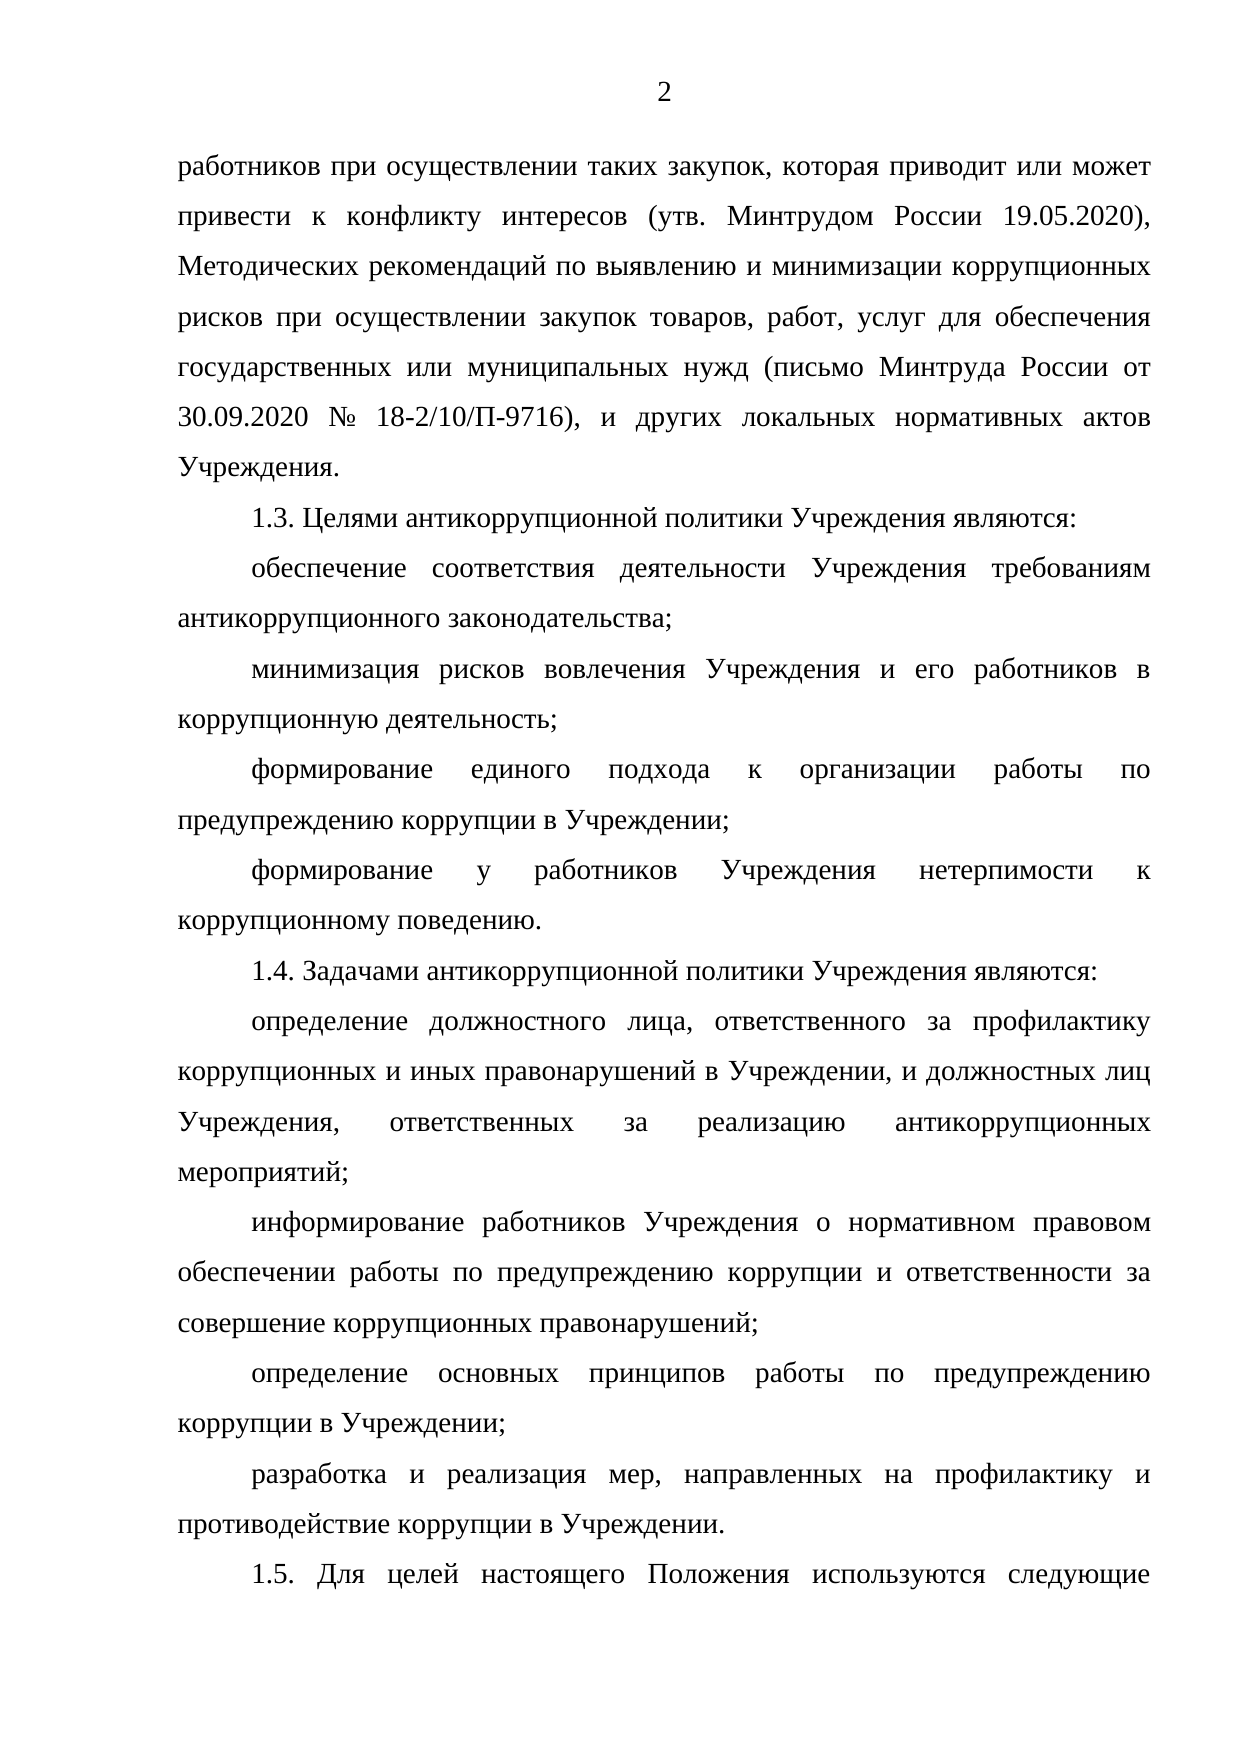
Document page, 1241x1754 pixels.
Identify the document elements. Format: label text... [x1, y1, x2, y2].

text разработка и реализация мер, направленных на профилактику и противодействие коррупции в Учреждении. [177, 1456, 1152, 1540]
text обеспечение соответствия деятельности Учреждения требованиям антикоррупционного законодательства; [177, 550, 1152, 634]
text определение должностного лица, ответственного за профилактику коррупционных и иных правонарушений в Учреждении, и должностных лиц Учреждения, ответственных за реализацию антикоррупционных мероприятий; [177, 1003, 1152, 1187]
text 1.3. Целями антикоррупционной политики Учреждения являются: [177, 500, 1152, 533]
text определение основных принципов работы по предупреждению коррупции в Учреждении; [177, 1355, 1152, 1439]
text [177, 1556, 1152, 1590]
text формирование единого подхода к организации работы по предупреждению коррупции в Учреждении; [177, 751, 1152, 835]
text минимизация рисков вовлечения Учреждения и его работников в коррупционную деятельность; [177, 651, 1152, 735]
text информирование работников Учреждения о нормативном правовом обеспечении работы по предупреждению коррупции и ответственности за совершение коррупционных правонарушений; [177, 1204, 1152, 1338]
text формирование у работников Учреждения нетерпимости к коррупционному поведению. [177, 852, 1152, 936]
text 1.4. Задачами антикоррупционной политики Учреждения являются: [177, 953, 1152, 986]
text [177, 148, 1152, 483]
